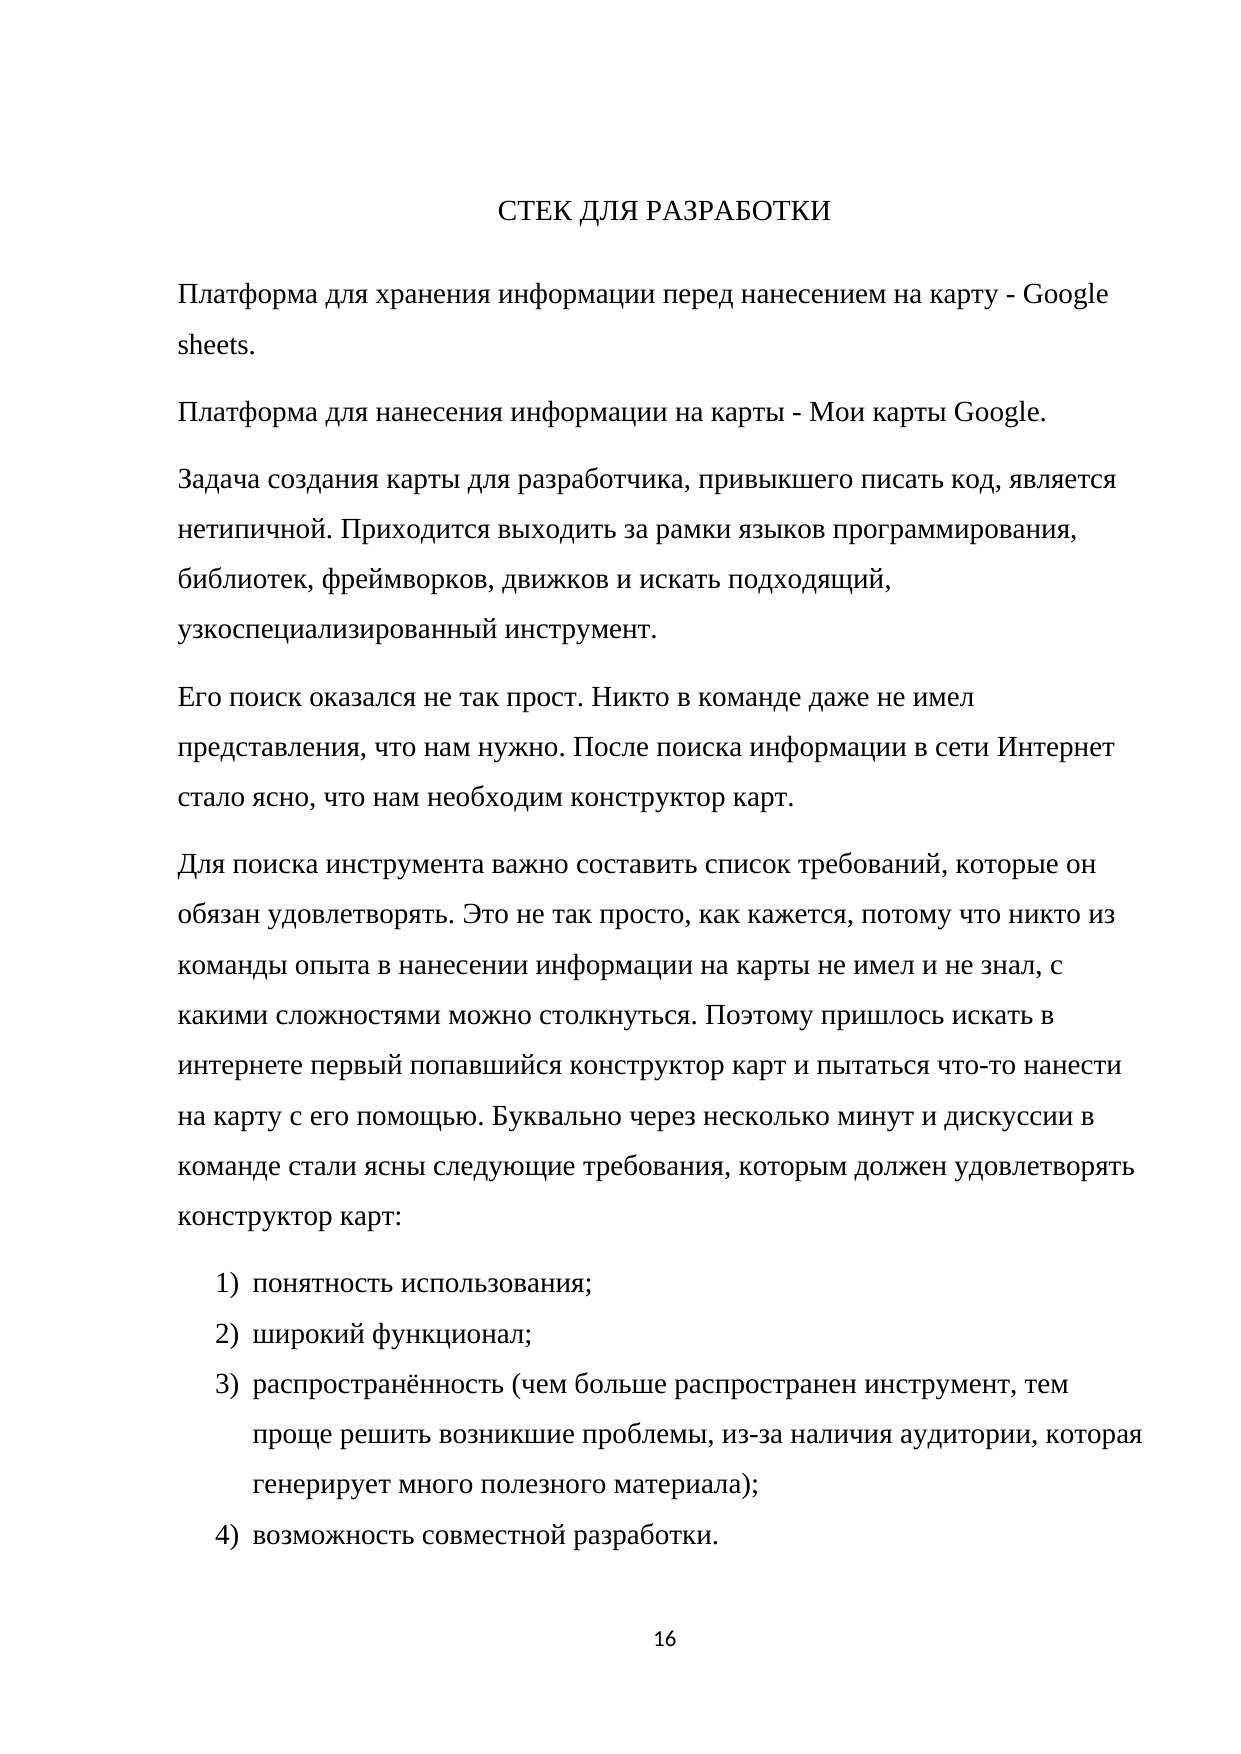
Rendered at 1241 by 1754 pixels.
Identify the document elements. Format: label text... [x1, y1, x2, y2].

text Платформа для нанесения информации на карты - Мои карты Google. [177, 394, 1152, 427]
list понятность использования; [215, 1265, 1152, 1299]
list распространённость (чем больше распространен инструмент, тем проще решить возникшие проблемы, из-за наличия аудитории, которая генерирует много полезного материала); [215, 1366, 1152, 1500]
list возможность совместной разработки. [215, 1517, 1152, 1551]
text Его поиск оказался не так прост. Никто в команде даже не имел представления, что нам нужно. После поиска информации в сети Интернет стало ясно, что нам необходим конструктор карт. [177, 679, 1152, 813]
text Для поиска инструмента важно составить список требований, которые он обязан удовлетворять. Это не так просто, как кажется, потому что никто из команды опыта в нанесении информации на карты не имел и не знал, с какими сложностями можно столкнуться. Поэтому пришлось искать в интернете первый попавшийся конструктор карт и пытаться что-то нанести на карту с его помощью. Буквально через несколько минут и дискуссии в команде стали ясны следующие требования, которым должен удовлетворять конструктор карт: [177, 846, 1152, 1232]
text Задача создания карты для разработчика, привыкшего писать код, является нетипичной. Приходится выходить за рамки языков программирования, библиотек, фреймворков, движков и искать подходящий, узкоспециализированный инструмент. [177, 461, 1152, 645]
text Платформа для хранения информации перед нанесением на карту - Google sheets. [177, 276, 1152, 360]
list широкий функционал; [215, 1316, 1152, 1349]
subtitle СТЕК ДЛЯ РАЗРАБОТКИ [177, 193, 1152, 227]
